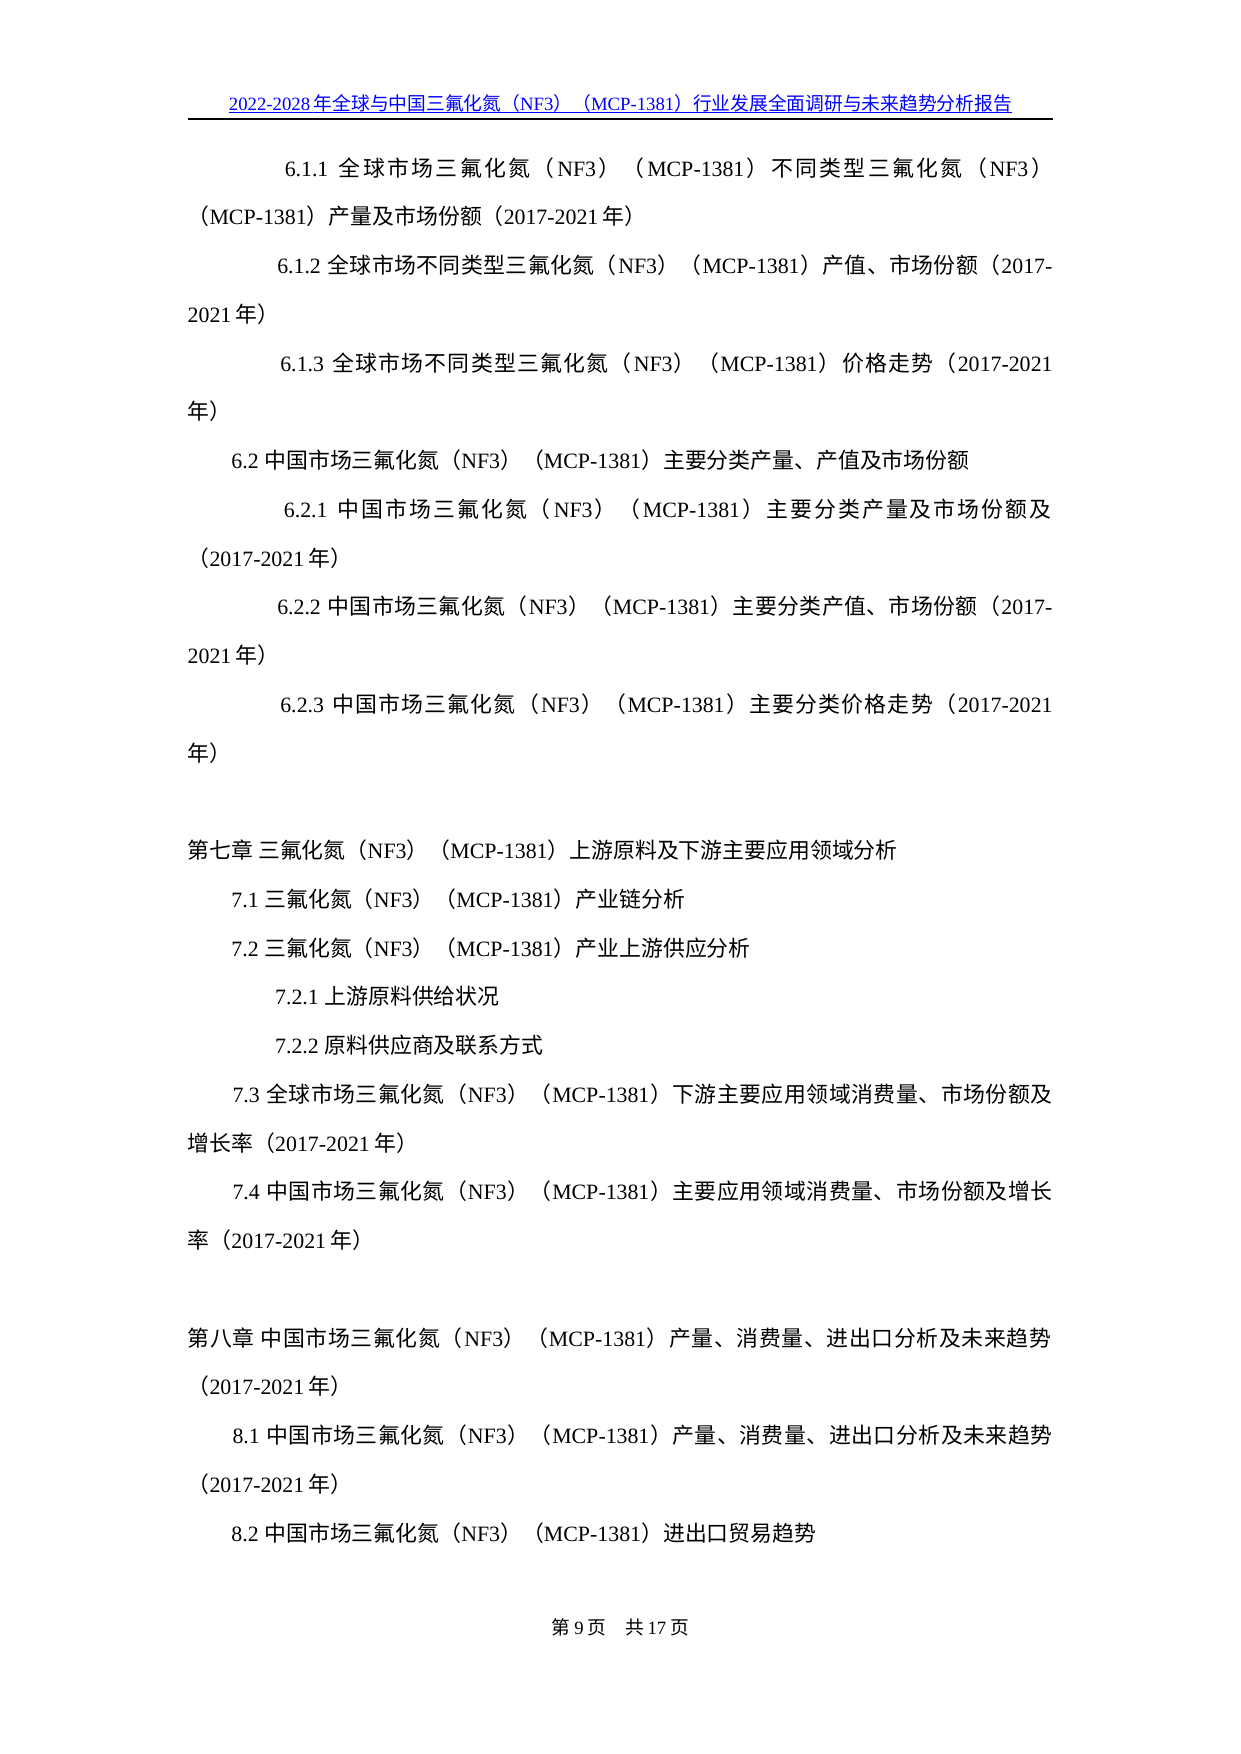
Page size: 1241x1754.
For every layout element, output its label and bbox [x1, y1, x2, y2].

text [187, 150, 1053, 1548]
